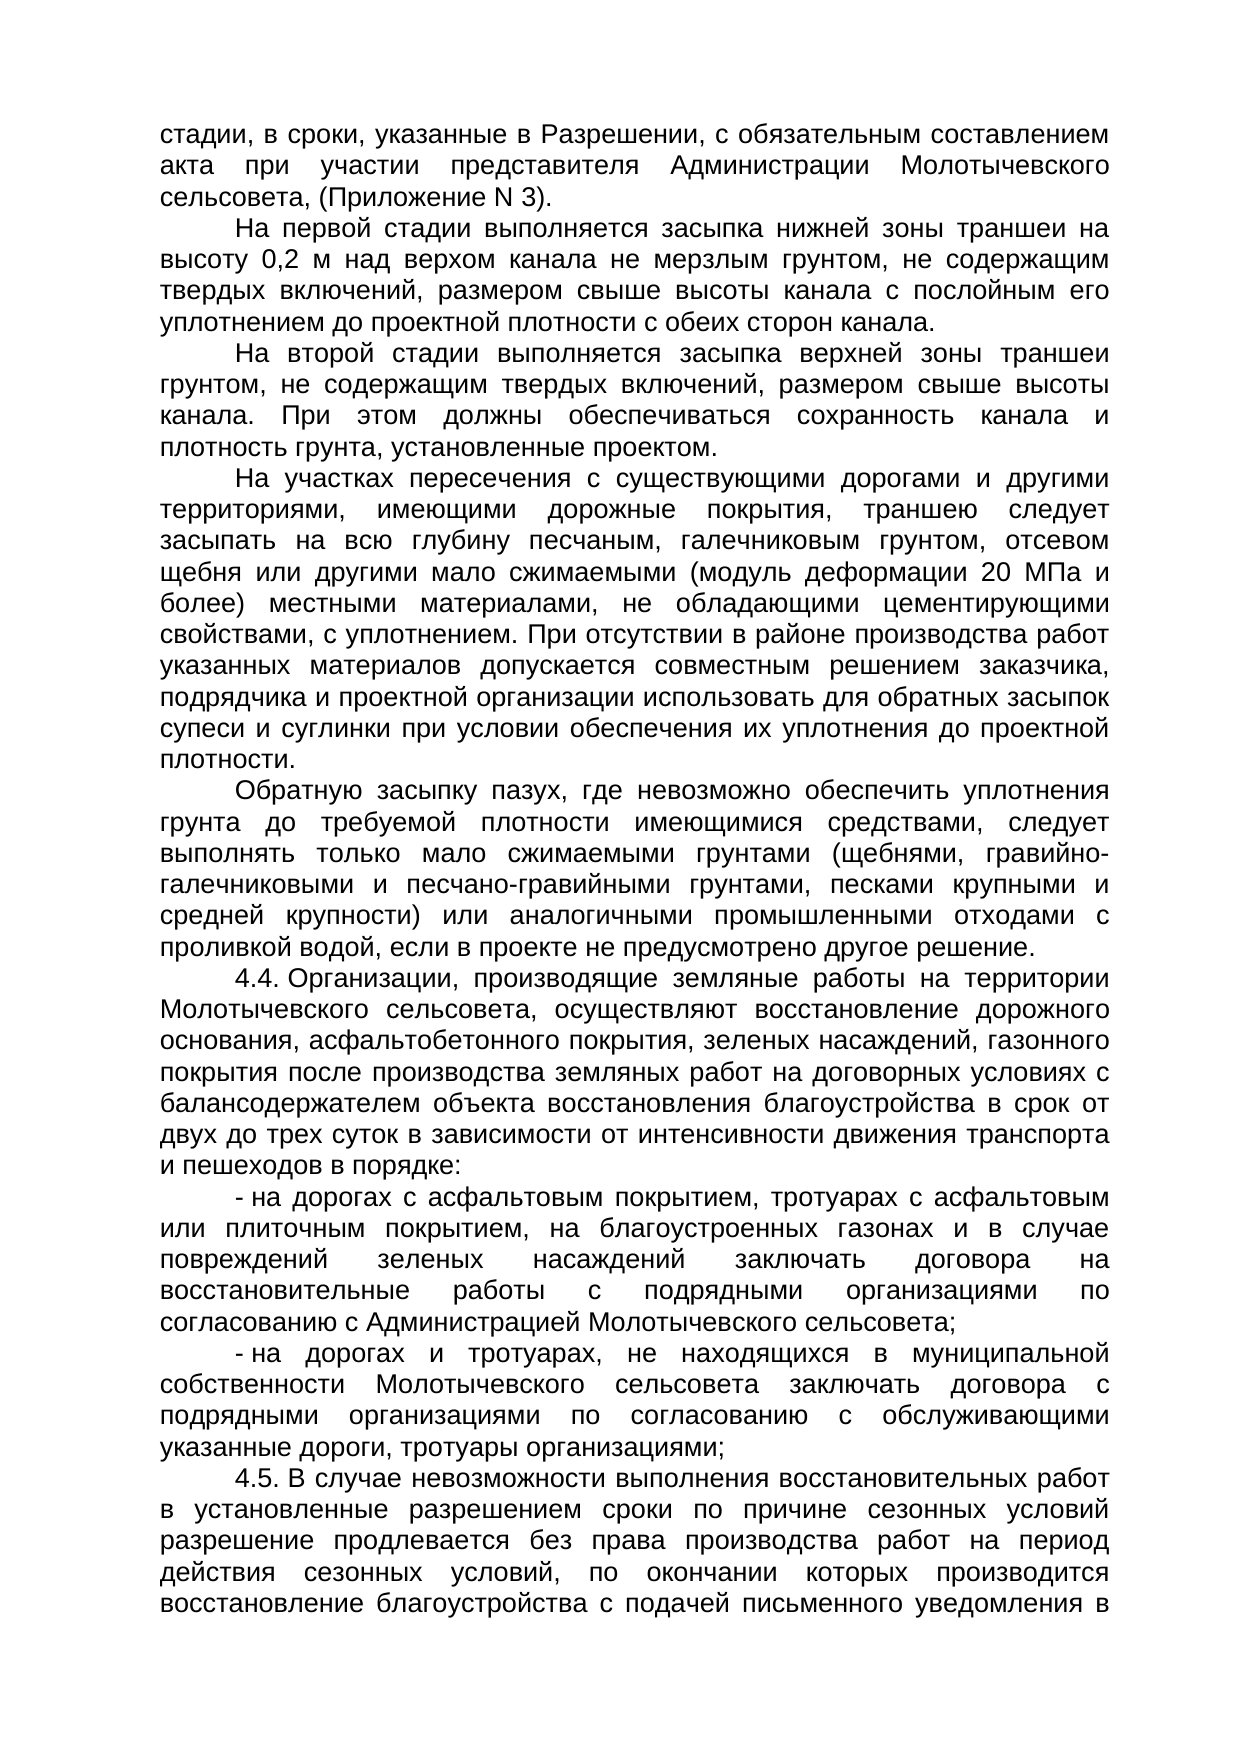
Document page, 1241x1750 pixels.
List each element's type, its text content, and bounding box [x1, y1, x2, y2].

text 4.4. Организации, производящие земляные работы на территории Молотычевского сельсовета, осуществляют восстановление дорожного основания, асфальтобетонного покрытия, зеленых насаждений, газонного покрытия после производства земляных работ на договорных условиях с балансодержателем объекта восстановления благоустройства в срок от двух до трех суток в зависимости от интенсивности движения транспорта и пешеходов в порядке: [159, 962, 1110, 1181]
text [159, 1462, 1110, 1618]
text Обратную засыпку пазух, где невозможно обеспечить уплотнения грунта до требуемой плотности имеющимися средствами, следует выполнять только мало сжимаемыми грунтами (щебнями, гравийно-галечниковыми и песчано-гравийными грунтами, песками крупными и средней крупности) или аналогичными промышленными отходами с проливкой водой, если в проекте не предусмотрено другое решение. [159, 774, 1110, 962]
text - на дорогах и тротуарах, не находящихся в муниципальной собственности Молотычевского сельсовета заключать договора с подрядными организациями по согласованию с обслуживающими указанные дороги, тротуары организациями; [159, 1337, 1110, 1462]
text - на дорогах с асфальтовым покрытием, тротуарах с асфальтовым или плиточным покрытием, на благоустроенных газонах и в случае повреждений зеленых насаждений заключать договора на восстановительные работы с подрядными организациями по согласованию с Администрацией Молотычевского сельсовета; [159, 1181, 1110, 1337]
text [159, 118, 1110, 212]
text На первой стадии выполняется засыпка нижней зоны траншеи на высоту 0,2 м над верхом канала не мерзлым грунтом, не содержащим твердых включений, размером свыше высоты канала с послойным его уплотнением до проектной плотности с обеих сторон канала. [159, 212, 1110, 337]
text На участках пересечения с существующими дорогами и другими территориями, имеющими дорожные покрытия, траншею следует засыпать на всю глубину песчаным, галечниковым грунтом, отсевом щебня или другими мало сжимаемыми (модуль деформации 20 МПа и более) местными материалами, не обладающими цементирующими свойствами, с уплотнением. При отсутствии в районе производства работ указанных материалов допускается совместным решением заказчика, подрядчика и проектной организации использовать для обратных засыпок супеси и суглинки при условии обеспечения их уплотнения до проектной плотности. [159, 462, 1110, 774]
text На второй стадии выполняется засыпка верхней зоны траншеи грунтом, не содержащим твердых включений, размером свыше высоты канала. При этом должны обеспечиваться сохранность канала и плотность грунта, установленные проектом. [159, 337, 1110, 462]
